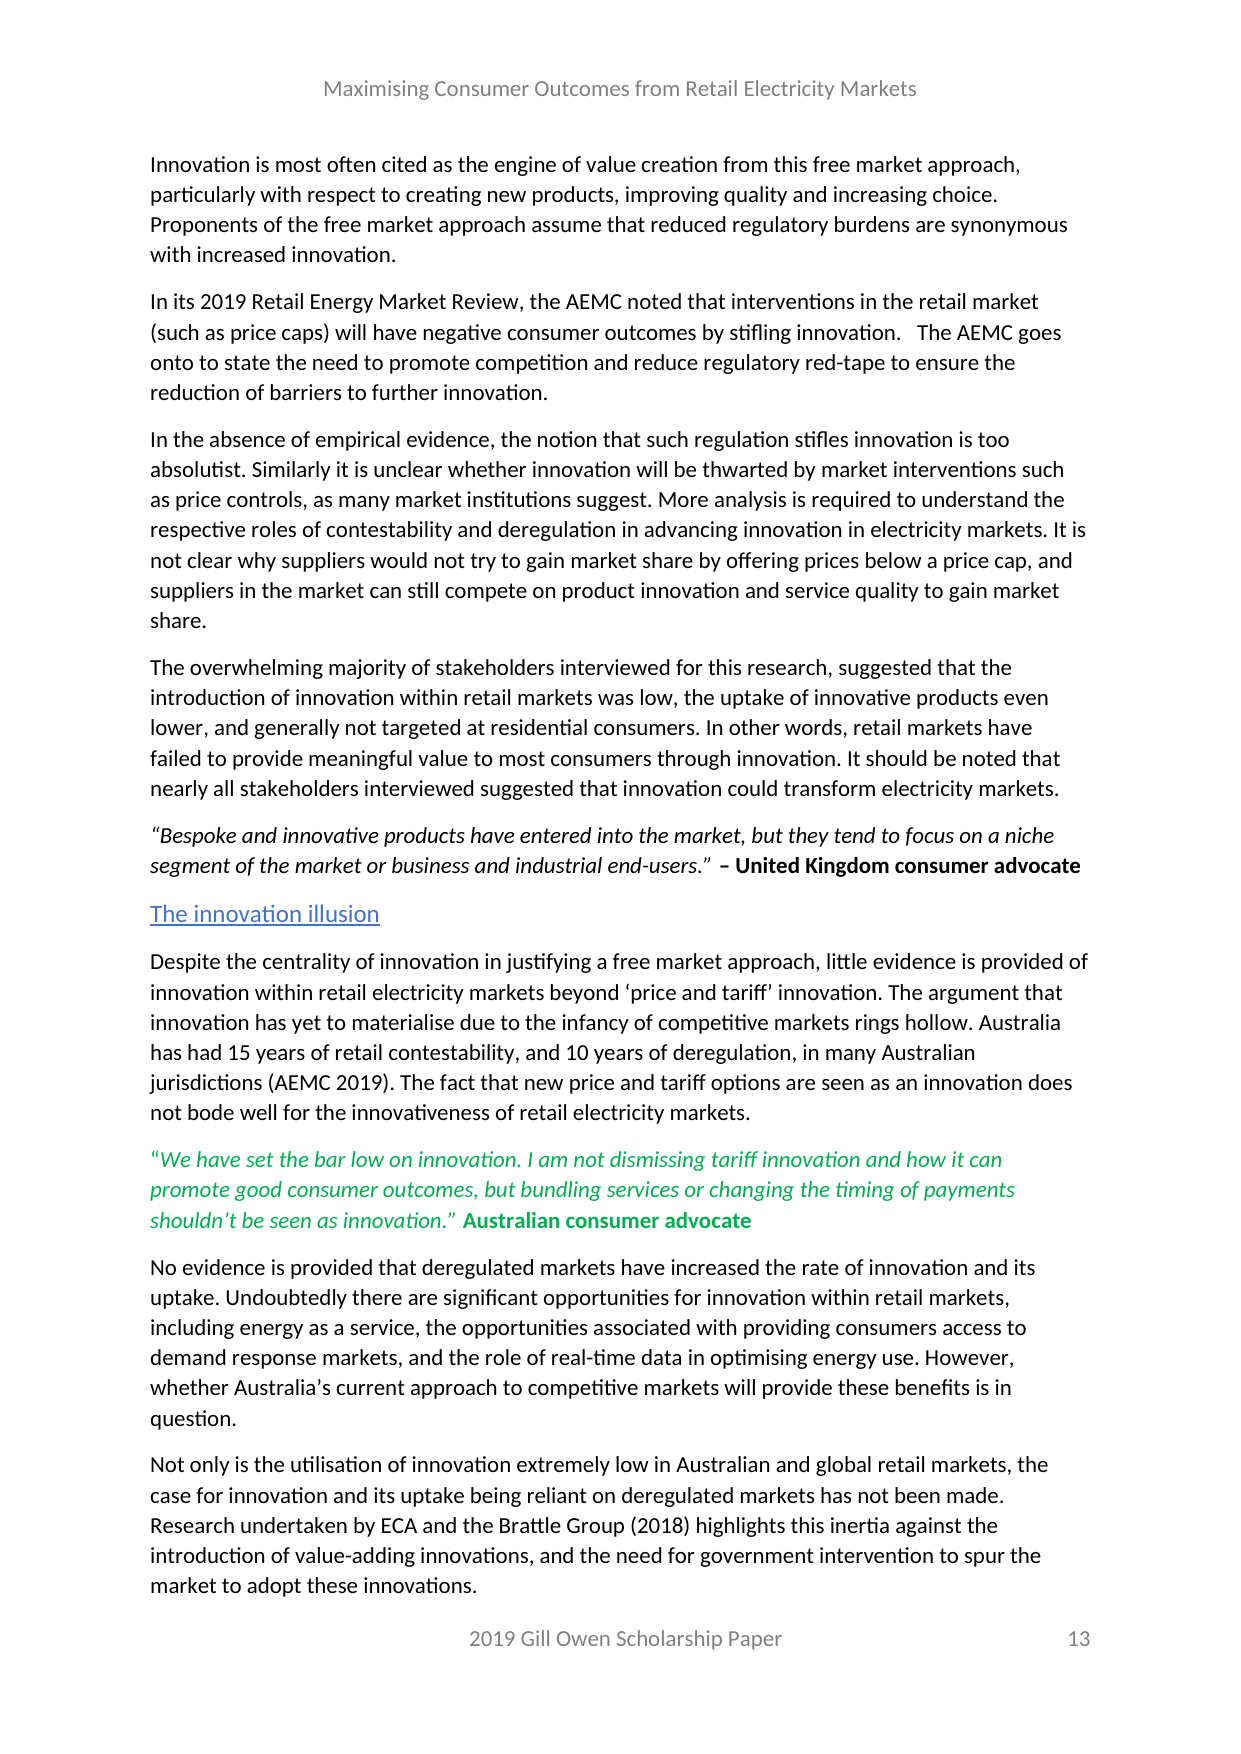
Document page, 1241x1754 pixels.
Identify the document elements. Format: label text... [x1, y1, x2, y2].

text Not only is the utilisation of innovation extremely low in Australian and global retail markets, the case for innovation and its uptake being reliant on deregulated markets has not been made. Research undertaken by ECA and the Brattle Group (2018) highlights this inertia against the introduction of value-adding innovations, and the need for government intervention to spur the market to adopt these innovations. [150, 1451, 1090, 1599]
text The innovation illusion [150, 898, 1090, 928]
text “We have set the bar low on innovation. I am not dismissing tariff innovation and how it can promote good consumer outcomes, but bundling services or changing the timing of payments shouldn’t be seen as innovation.” Australian consumer advocate [150, 1145, 1090, 1234]
text Innovation is most often cited as the engine of value creation from this free market approach, particularly with respect to creating new products, improving quality and increasing choice. Proponents of the free market approach assume that reduced regulatory burdens are synonymous with increased innovation. [150, 150, 1090, 269]
text In its 2019 Retail Energy Market Review, the AEMC noted that interventions in the retail market (such as price caps) will have negative consumer outcomes by stifling innovation. The AEMC goes onto to state the need to promote competition and reduce regulatory red-tape to ensure the reduction of barriers to further innovation. [150, 287, 1090, 406]
text Despite the centrality of innovation in justifying a free market approach, little evidence is provided of innovation within retail electricity markets beyond ‘price and tariff’ innovation. The argument that innovation has yet to materialise due to the infancy of competitive markets rings hollow. Australia has had 15 years of retail contestability, and 10 years of deregulation, in many Australian jurisdictions (AEMC 2019). The fact that new price and tariff options are seen as an innovation does not bode well for the innovativeness of retail electricity markets. [150, 947, 1090, 1127]
text In the absence of empirical evidence, the notion that such regulation stifles innovation is too absolutist. Similarly it is unclear whether innovation will be thwarted by market interventions such as price controls, as many market institutions suggest. More analysis is required to understand the respective roles of contestability and deregulation in advancing innovation in electricity markets. It is not clear why suppliers would not try to gain market share by offering prices below a price cap, and suppliers in the market can still compete on product innovation and service quality to gain market share. [150, 425, 1090, 634]
text The overwhelming majority of stakeholders interviewed for this research, suggested that the introduction of innovation within retail markets was low, the uptake of innovative products even lower, and generally not targeted at residential consumers. In other words, retail markets have failed to provide meaningful value to most consumers through innovation. It should be noted that nearly all stakeholders interviewed suggested that innovation could transform electricity markets. [150, 653, 1090, 802]
text No evidence is provided that deregulated markets have increased the rate of innovation and its uptake. Undoubtedly there are significant opportunities for innovation within retail markets, including energy as a service, the opportunities associated with providing consumers access to demand response markets, and the role of real-time data in optimising energy use. However, whether Australia’s current approach to competitive markets will provide these benefits is in question. [150, 1253, 1090, 1432]
text “Bespoke and innovative products have entered into the market, but they tend to focus on a niche segment of the market or business and industrial end-users.” – United Kingdom consumer advocate [150, 821, 1090, 879]
